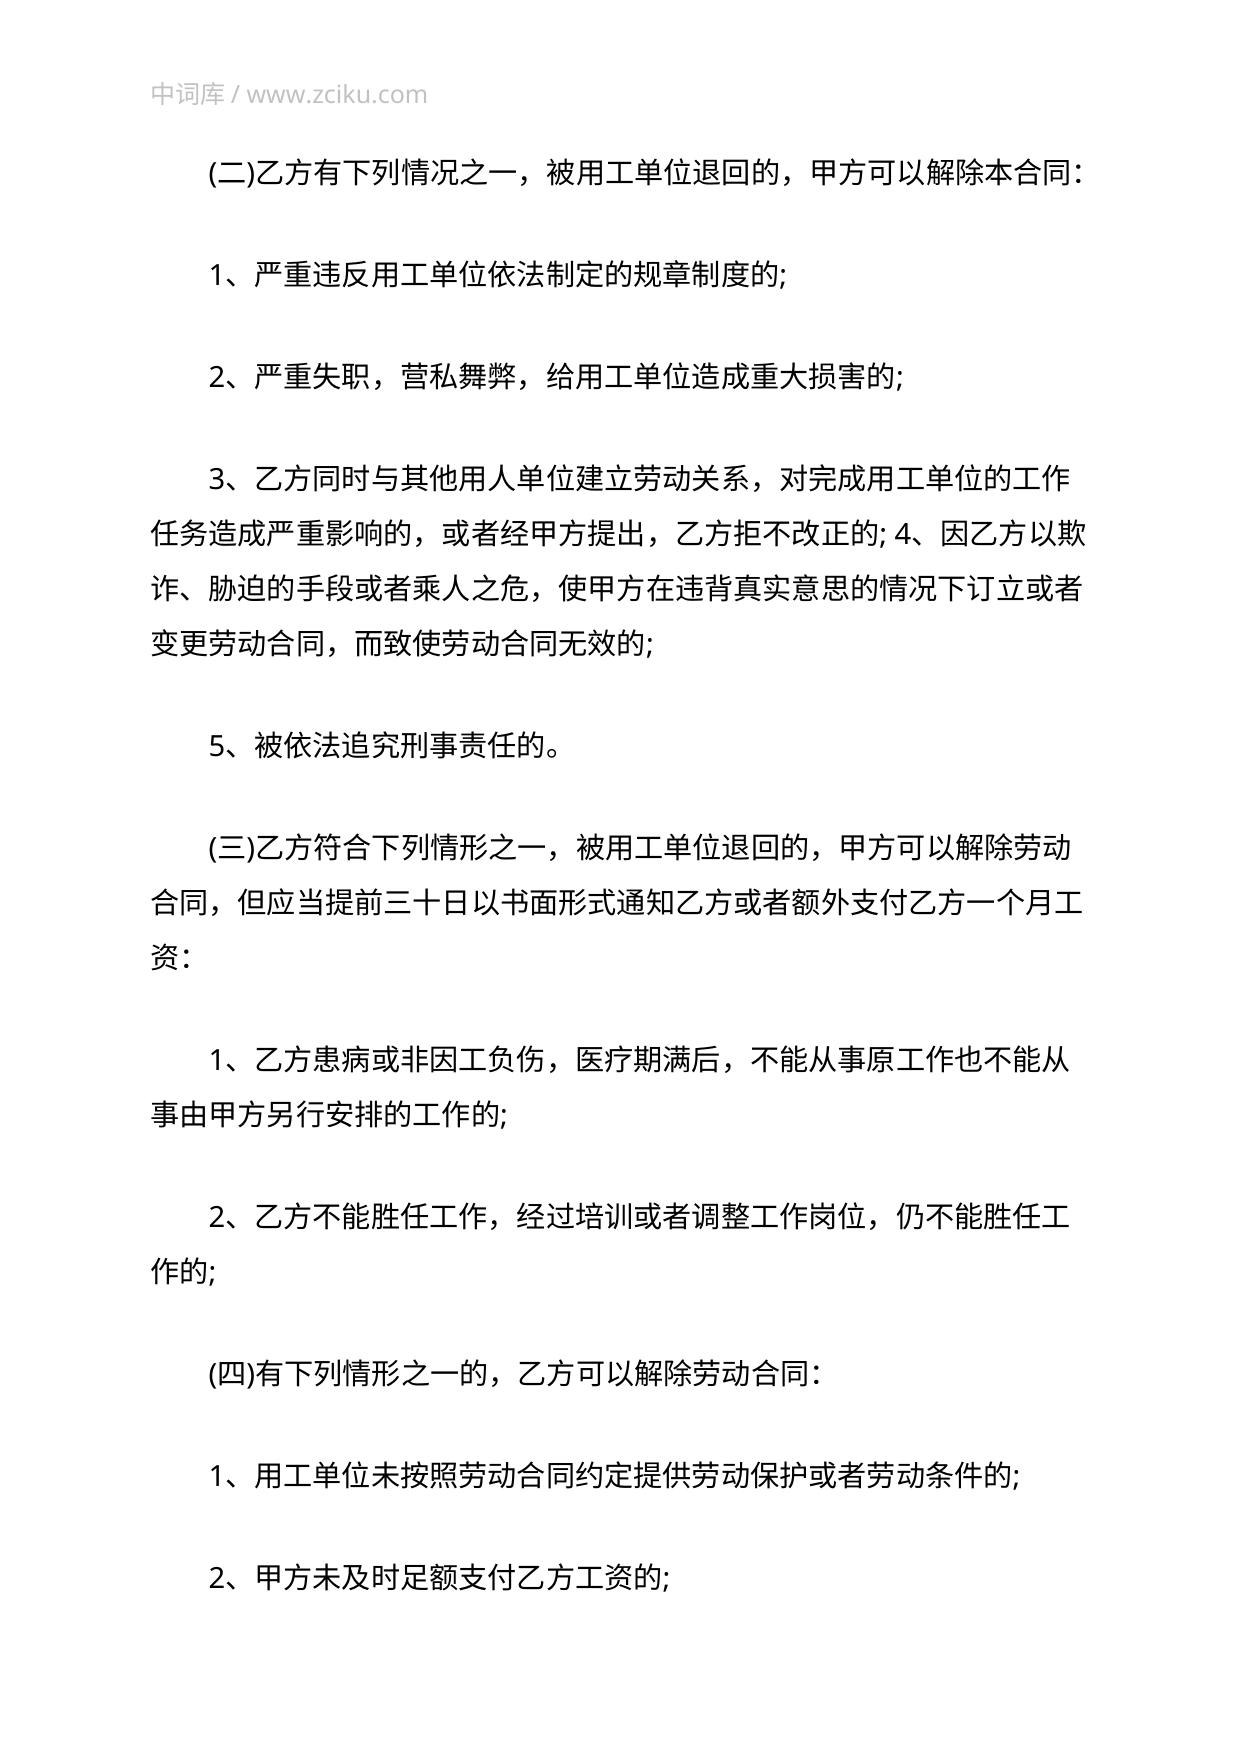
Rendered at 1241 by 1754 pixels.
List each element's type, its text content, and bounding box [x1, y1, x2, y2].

text 1、乙方患病或非因工负伤，医疗期满后，不能从事原工作也不能从事由甲方另行安排的工作的; [150, 1036, 1090, 1134]
text 1、用工单位未按照劳动合同约定提供劳动保护或者劳动条件的; [150, 1452, 1090, 1495]
text (四)有下列情形之一的，乙方可以解除劳动合同： [150, 1350, 1090, 1393]
text 2、甲方未及时足额支付乙方工资的; [150, 1554, 1090, 1597]
text 5、被依法追究刑事责任的。 [150, 723, 1090, 765]
text 2、乙方不能胜任工作，经过培训或者调整工作岗位，仍不能胜任工作的; [150, 1193, 1090, 1291]
text (三)乙方符合下列情形之一，被用工单位退回的，甲方可以解除劳动合同，但应当提前三十日以书面形式通知乙方或者额外支付乙方一个月工资： [150, 825, 1090, 977]
text 3、乙方同时与其他用人单位建立劳动关系，对完成用工单位的工作任务造成严重影响的，或者经甲方提出，乙方拒不改正的; 4、因乙方以欺诈、胁迫的手段或者乘人之危，使甲方在违背真实意思的情况下订立或者变更劳动合同，而致使劳动合同无效的; [150, 456, 1090, 663]
text 2、严重失职，营私舞弊，给用工单位造成重大损害的; [150, 354, 1090, 396]
text (二)乙方有下列情况之一，被用工单位退回的，甲方可以解除本合同： [150, 150, 1090, 192]
text 1、严重违反用工单位依法制定的规章制度的; [150, 252, 1090, 294]
